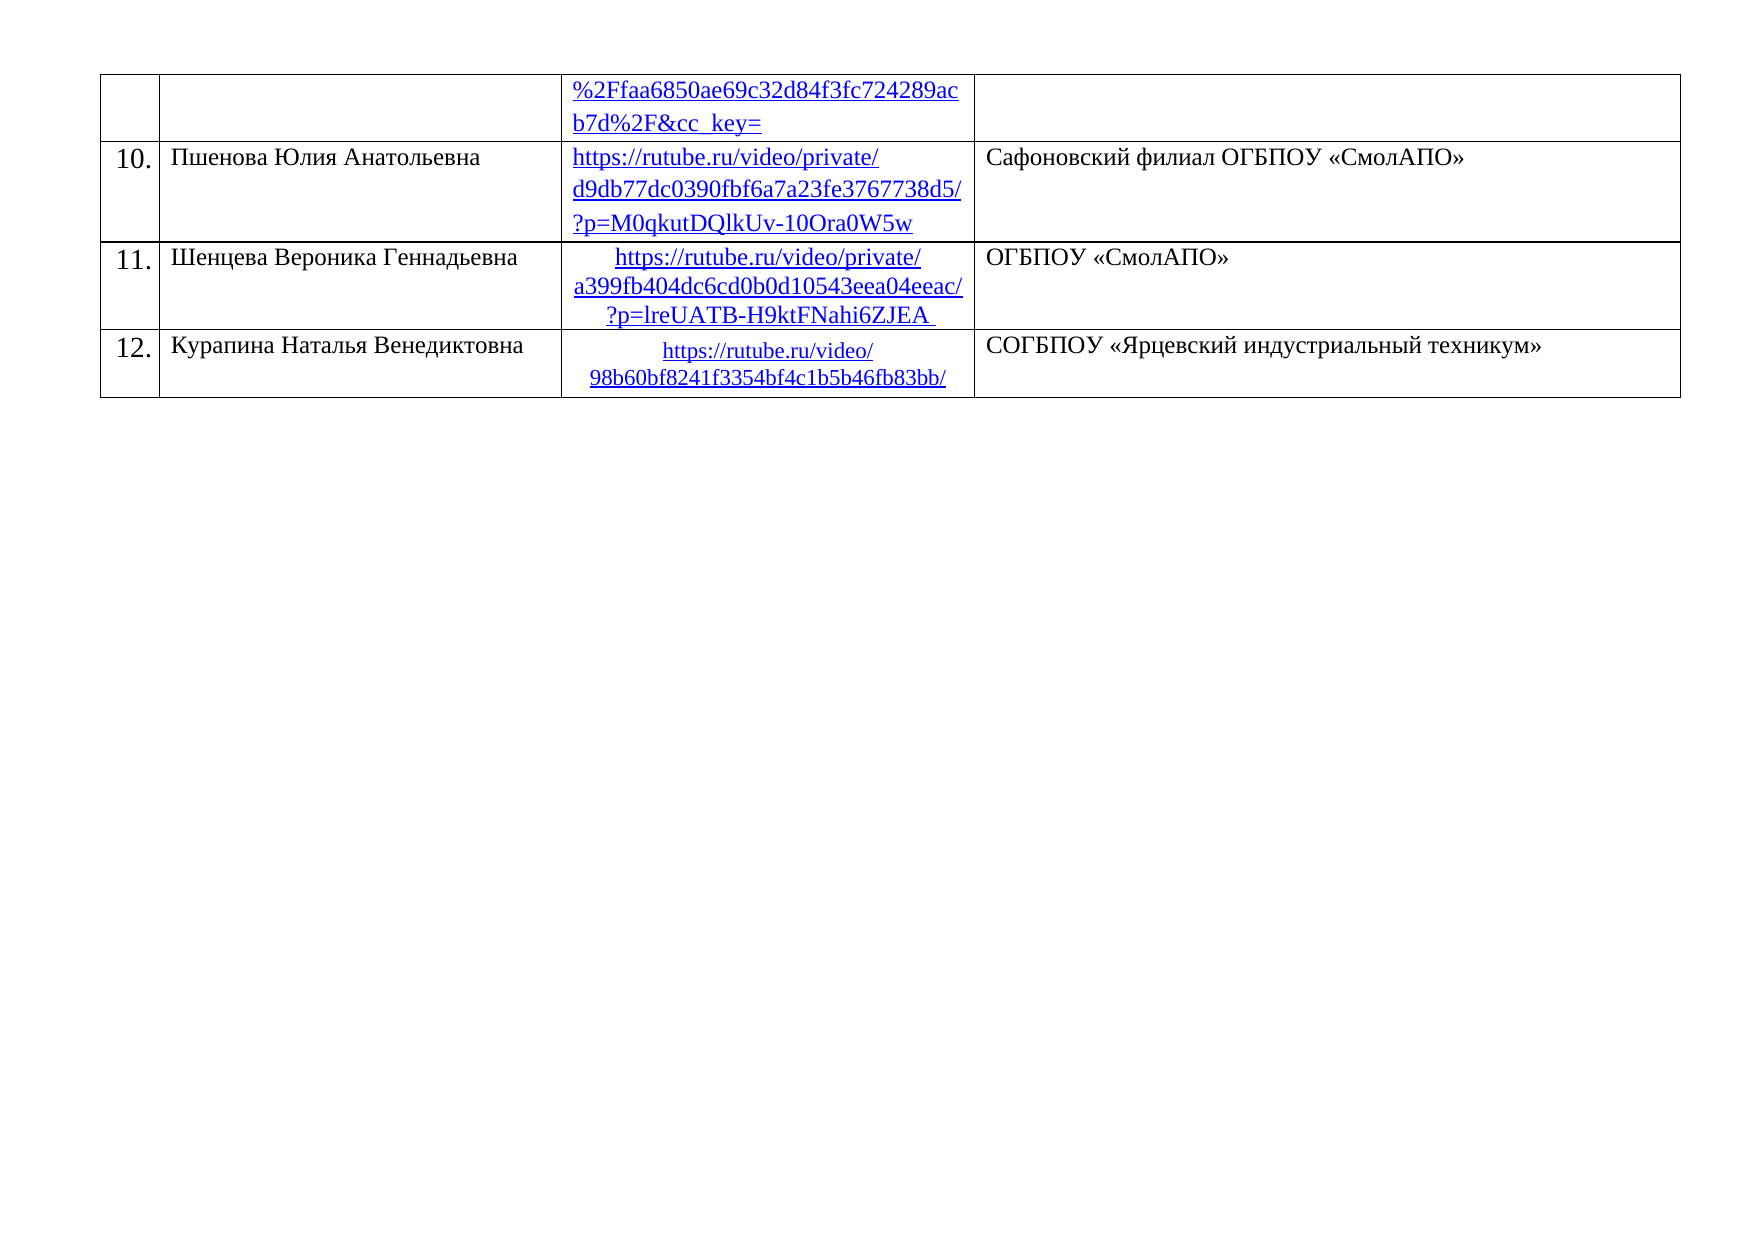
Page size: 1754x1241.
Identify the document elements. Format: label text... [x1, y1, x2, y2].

table_cell Сафоновский филиал ОГБПОУ «СмолАПО» [975, 142, 1680, 241]
table_cell [101, 243, 159, 329]
table_cell https://rutube.ru/video/98b60bf8241f3354bf4c1b5b46fb83bb/ [562, 330, 974, 397]
table_cell https://rutube.ru/video/private/a399fb404dc6cd0b0d10543eea04eeac/?p=lreUATB-H9ktFNahi6ZJEA [562, 243, 974, 329]
table_cell [101, 75, 159, 141]
table_cell СОГБПОУ «Ярцевский индустриальный техникум» [975, 330, 1680, 397]
table_cell https://rutube.ru/video/private/d9db77dc0390fbf6a7a23fe3767738d5/?p=M0qkutDQlkUv-10Ora0W5w [562, 142, 974, 241]
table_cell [975, 75, 1680, 141]
table_cell Пшенова Юлия Анатольевна [160, 142, 561, 241]
table_cell ОГБПОУ «СмолАПО» [975, 243, 1680, 329]
table_cell [101, 142, 159, 241]
table_cell Курапина Наталья Венедиктовна [160, 330, 561, 397]
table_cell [562, 75, 974, 141]
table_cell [160, 75, 561, 141]
table_cell Шенцева Вероника Геннадьевна [160, 243, 561, 329]
table_cell [101, 330, 159, 397]
